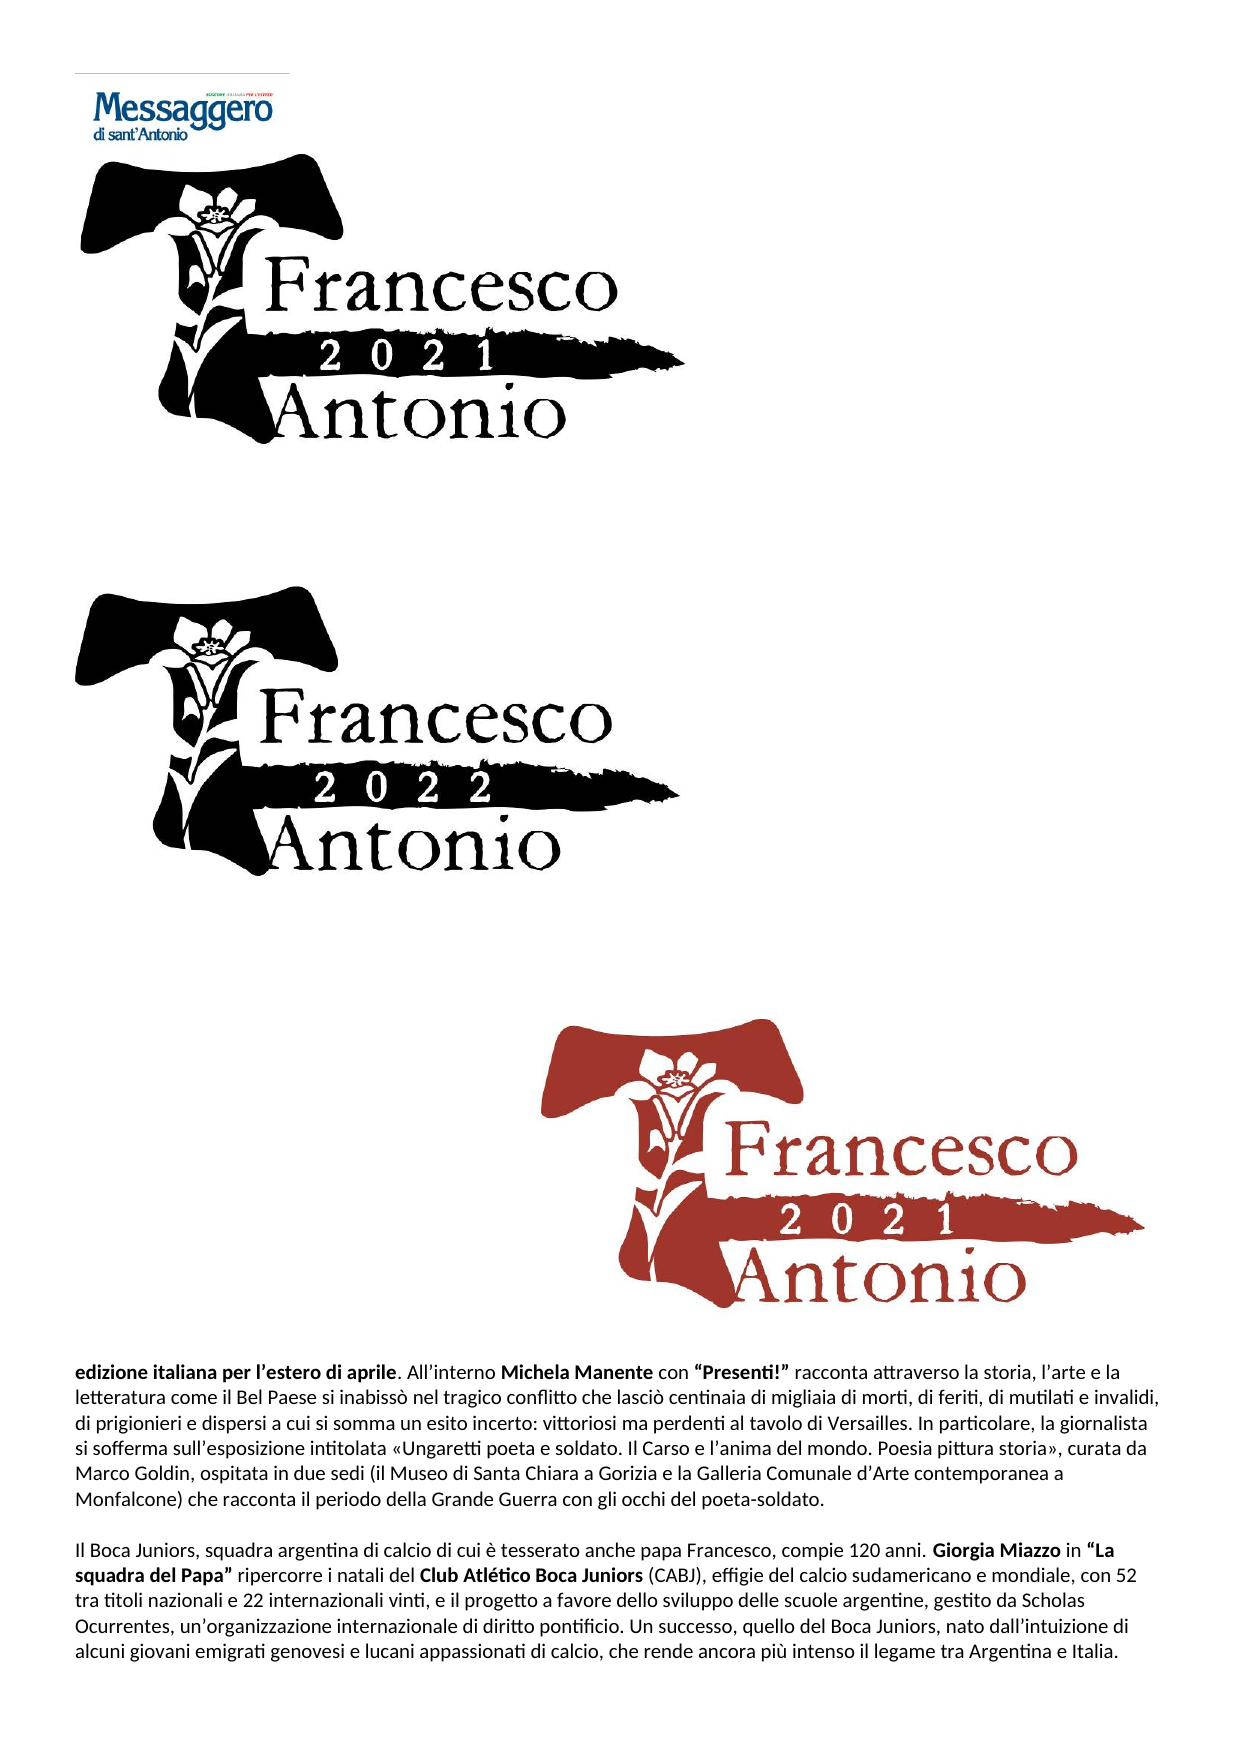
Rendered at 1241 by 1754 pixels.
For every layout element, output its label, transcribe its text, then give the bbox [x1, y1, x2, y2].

text Il Boca Juniors, squadra argentina di calcio di cui è tesserato anche papa Francesco, compie 120 anni. Giorgia Miazzo in “La squadra del Papa” ripercorre i natali del Club Atlético Boca Juniors (CABJ), effigie del calcio sudamericano e mondiale, con 52 tra titoli nazionali e 22 internazionali vinti, e il progetto a favore dello sviluppo delle scuole argentine, gestito da Scholas Ocurrentes, un’organizzazione internazionale di diritto pontificio. Un successo, quello del Boca Juniors, nato dall’intuizione di alcuni giovani emigrati genovesi e lucani appassionati di calcio, che rende ancora più intenso il legame tra Argentina e Italia. [75, 1537, 1165, 1664]
text È dedicata ai 110 anni della firma del Patto di Londra (aprile 1915) - con cui il Regno d’Italia aderì alla Triplice Intesa con Gran Bretagna, Francia e Russia impegnandosi a entrare nella Prima guerra mondiale - la copertina del «Messaggero di sant’Antonio» edizione italiana per l’estero di aprile. All’interno Michela Manente con “Presenti!” racconta attraverso la storia, l’arte e la letteratura come il Bel Paese si inabissò nel tragico conflitto che lasciò centinaia di migliaia di morti, di feriti, di mutilati e invalidi, di prigionieri e dispersi a cui si somma un esito incerto: vittoriosi ma perdenti al tavolo di Versailles. In particolare, la giornalista si sofferma sull’esposizione intitolata «Ungaretti poeta e soldato. Il Carso e l’anima del mondo. Poesia pittura storia», curata da Marco Goldin, ospitata in due sedi (il Museo di Santa Chiara a Gorizia e la Galleria Comunale d’Arte contemporanea a Monfalcone) che racconta il periodo della Grande Guerra con gli occhi del poeta-soldato. [75, 1359, 1165, 1511]
picture [75, 73, 1145, 1359]
